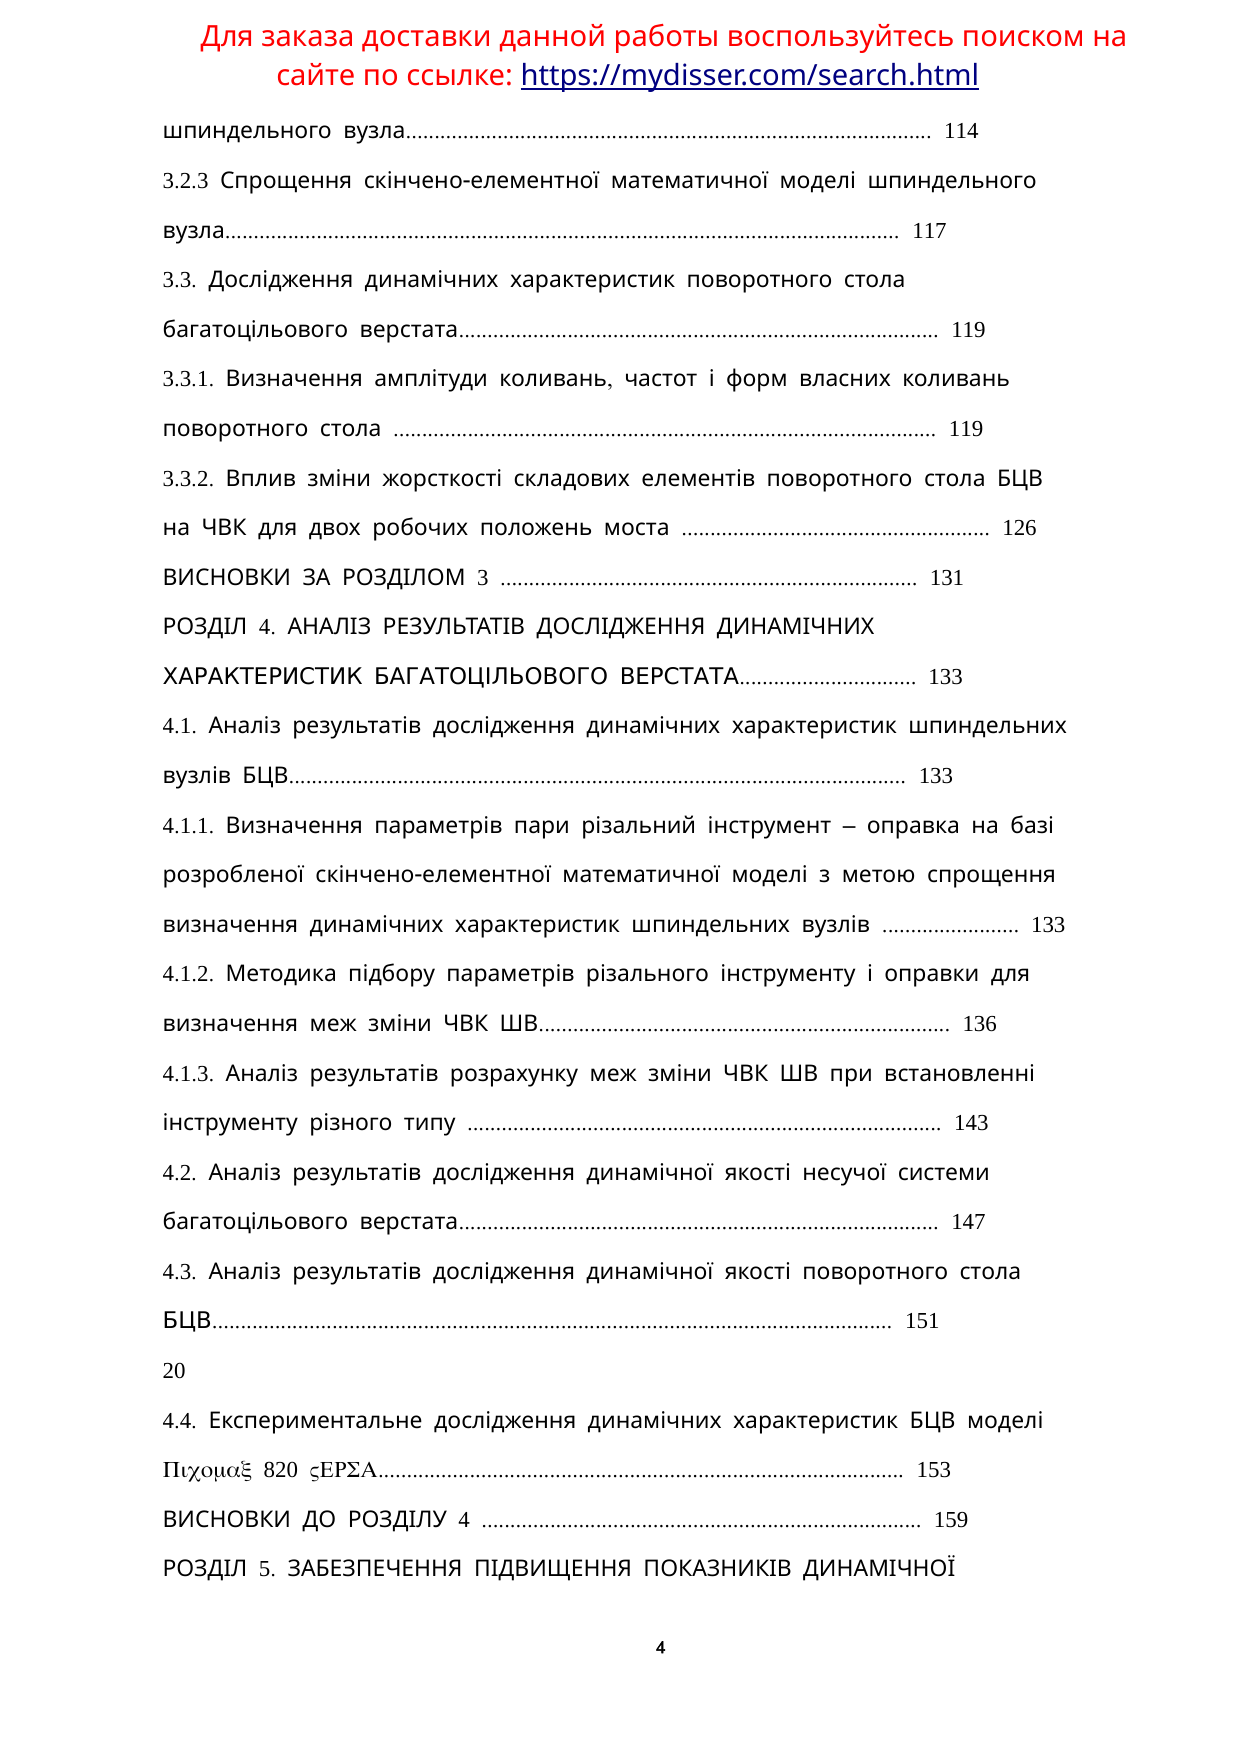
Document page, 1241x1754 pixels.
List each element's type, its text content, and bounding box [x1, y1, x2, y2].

text Аналізрезультатівдослідженнядинамічниххарактеристикшпиндельних [103, 710, 1152, 739]
text Аналізрезультатівдослідженнядинамічноїякостіповоротногостола [103, 1255, 1152, 1284]
text РОЗДІЛЗАБЕЗПЕЧЕННЯПІДВИЩЕННЯПОКАЗНИКІВДИНАМІЧНОЇ [103, 1553, 1152, 1582]
text Спрощенняскінченоелементноїматематичноїмоделішпиндельного [103, 164, 1152, 193]
text вузлівБЦВ [103, 759, 1152, 788]
text ВпливзмінижорсткостіскладовихелементівповоротногостолаБЦВ [103, 462, 1152, 491]
text вузла [103, 214, 1152, 243]
text Методикапідборупараметріврізальногоінструментуіоправкидля [103, 958, 1152, 987]
text ХАРАКТЕРИСТИКБАГАТОЦІЛЬОВОГОВЕРСТАТА [103, 660, 1152, 689]
text інструментурізноготипу [103, 1107, 1152, 1135]
text АналізрезультатіврозрахункумежзміниЧВКШВпривстановленні [103, 1057, 1152, 1086]
text Визначенняамплітудиколиваньчастотіформвласнихколивань [103, 363, 1152, 392]
text шпиндельноговузла [103, 115, 1152, 144]
text РОЗДІЛАНАЛІЗРЕЗУЛЬТАТІВДОСЛІДЖЕННЯДИНАМІЧНИХ [103, 611, 1152, 639]
text БЦВ [103, 1305, 1152, 1334]
text ВИСНОВКИДОРОЗДІЛУ [103, 1503, 1152, 1532]
text розробленоїскінченоелементноїматематичноїмоделізметоюспрощення [103, 859, 1152, 887]
text Аналізрезультатівдослідженнядинамічноїякостінесучоїсистеми [103, 1156, 1152, 1185]
text  [103, 1354, 1152, 1383]
text ВИСНОВКИЗАРОЗДІЛОМ [103, 561, 1152, 590]
text Визначенняпараметрівпарирізальнийінструмент–оправканабазі [103, 809, 1152, 838]
text поворотногостола [103, 412, 1152, 441]
text багатоцільовоговерстата [103, 1206, 1152, 1234]
text багатоцільовоговерстата [103, 313, 1152, 342]
text визначеннямежзміниЧВКШВ [103, 1007, 1152, 1036]
text наЧВКдлядвохробочихположеньмоста [103, 512, 1152, 540]
text Дослідженнядинамічниххарактеристикповоротногостола [103, 264, 1152, 292]
text визначеннядинамічниххарактеристикшпиндельнихвузлів [103, 908, 1152, 937]
text ЕкспериментальнедослідженнядинамічниххарактеристикБЦВмоделі [103, 1404, 1152, 1433]
text  [103, 1454, 1152, 1482]
